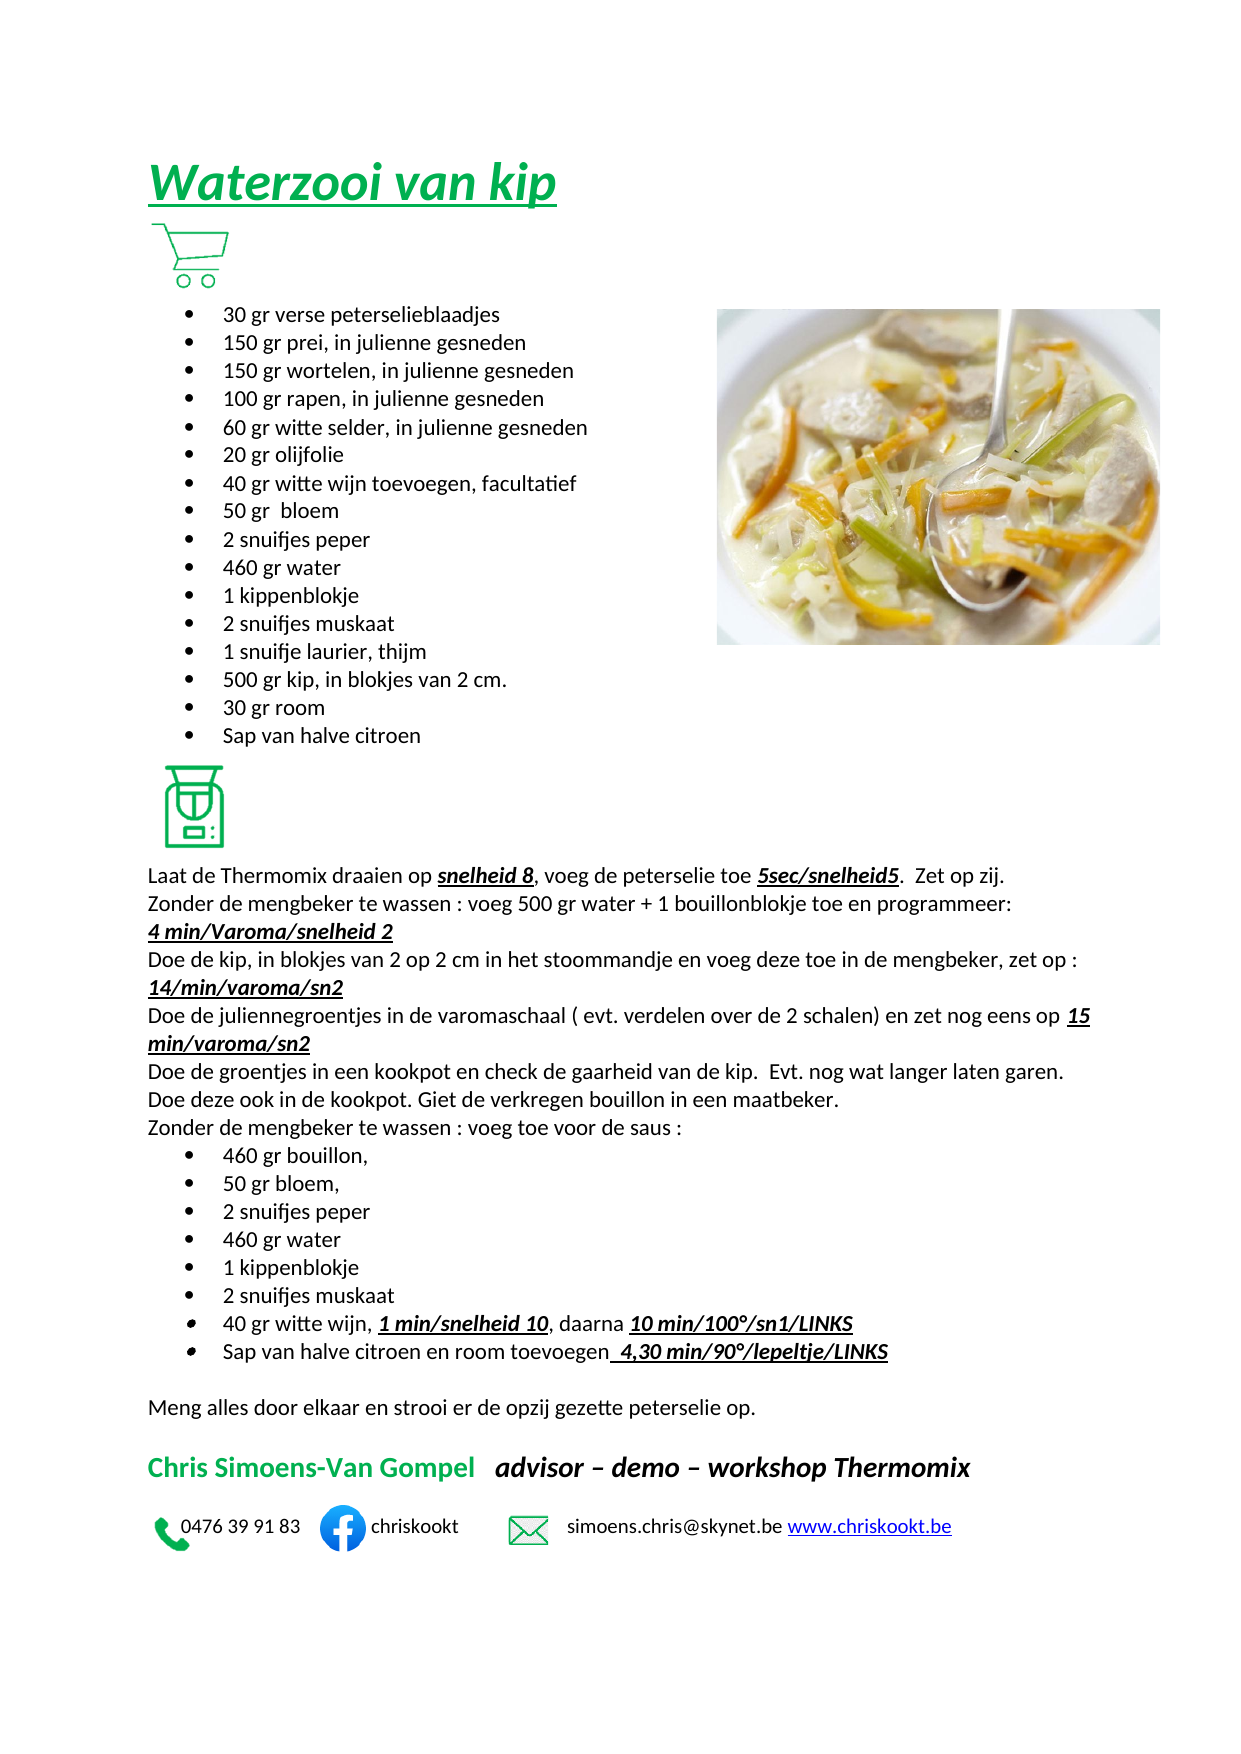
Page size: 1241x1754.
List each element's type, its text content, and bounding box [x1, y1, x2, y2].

picture [151, 219, 232, 294]
list 2 snuifjes muskaat [185, 609, 716, 637]
list 2 snuifjes peper [185, 525, 716, 553]
text Meng alles door elkaar en strooi er de opzij gezette peterselie op. [148, 1393, 1093, 1421]
list 500 gr kip, in blokjes van 2 cm. [185, 665, 1093, 693]
text Doe de groentjes in een kookpot en check de gaarheid van de kip. Evt. nog wat langer laten garen. Doe deze ook in de kookpot. Giet de verkregen bouillon in een maatbeker. [148, 1057, 1093, 1113]
list 1 kippenblokje [185, 1253, 1093, 1281]
list 30 gr verse peterselieblaadjes [185, 301, 1093, 328]
list Sap van halve citroen [185, 721, 1093, 749]
text Chris Simoens-Van Gompel advisor – demo – workshop Thermomix [148, 1449, 1093, 1485]
text Doe de kip, in blokjes van 2 op 2 cm in het stoommandje en voeg deze toe in de mengbeker, zet op : 14/min/varoma/sn2 [148, 945, 1093, 1001]
picture [319, 1538, 370, 1552]
list 150 gr prei, in julienne gesneden [185, 328, 716, 357]
list 100 gr rapen, in julienne gesneden [185, 384, 716, 413]
list 1 snuifje laurier, thijm [185, 637, 1093, 665]
text Waterzooi van kip [148, 148, 1093, 214]
picture [151, 1538, 192, 1556]
list 150 gr wortelen, in julienne gesneden [185, 357, 716, 384]
picture [507, 1515, 552, 1546]
list 50 gr bloem, [185, 1169, 1093, 1197]
list 50 gr bloem [185, 497, 716, 525]
list Sap van halve citroen en room toevoegen 4,30 min/90°/lepeltje/LINKS [185, 1337, 1093, 1365]
list 460 gr bouillon, [185, 1141, 1093, 1169]
list 460 gr water [185, 1225, 1093, 1253]
list 460 gr water [185, 553, 716, 581]
text Doe de juliennegroentjes in de varomaschaal ( evt. verdelen over de 2 schalen) en zet nog eens op 15 min/varoma/sn2 [148, 1001, 1093, 1057]
text Zonder de mengbeker te wassen : voeg toe voor de saus : [148, 1113, 1093, 1141]
list 2 snuifjes peper [185, 1197, 1093, 1225]
text Laat de Thermomix draaien op snelheid 8, voeg de peterselie toe 5sec/snelheid5. Zet op zij. [148, 861, 1093, 889]
list 2 snuifjes muskaat [185, 1281, 1093, 1309]
picture [319, 1505, 370, 1513]
text 4 min/Varoma/snelheid 2 [148, 917, 1093, 945]
text 0476 39 91 83 chriskookt simoens.chris@skynet.be www.chriskookt.be [148, 1513, 1093, 1538]
list 40 gr witte wijn toevoegen, facultatief [185, 469, 716, 497]
picture [716, 309, 1160, 645]
text Zonder de mengbeker te wassen : voeg 500 gr water + 1 bouillonblokje toe en programmeer: [148, 889, 1093, 917]
list 60 gr witte selder, in julienne gesneden [185, 413, 716, 441]
list 20 gr olijfolie [185, 441, 716, 469]
list 40 gr witte wijn, 1 min/snelheid 10, daarna 10 min/100°/sn1/LINKS [185, 1309, 1093, 1337]
list 30 gr room [185, 693, 1093, 721]
list 1 kippenblokje [185, 581, 716, 609]
picture [157, 756, 228, 854]
